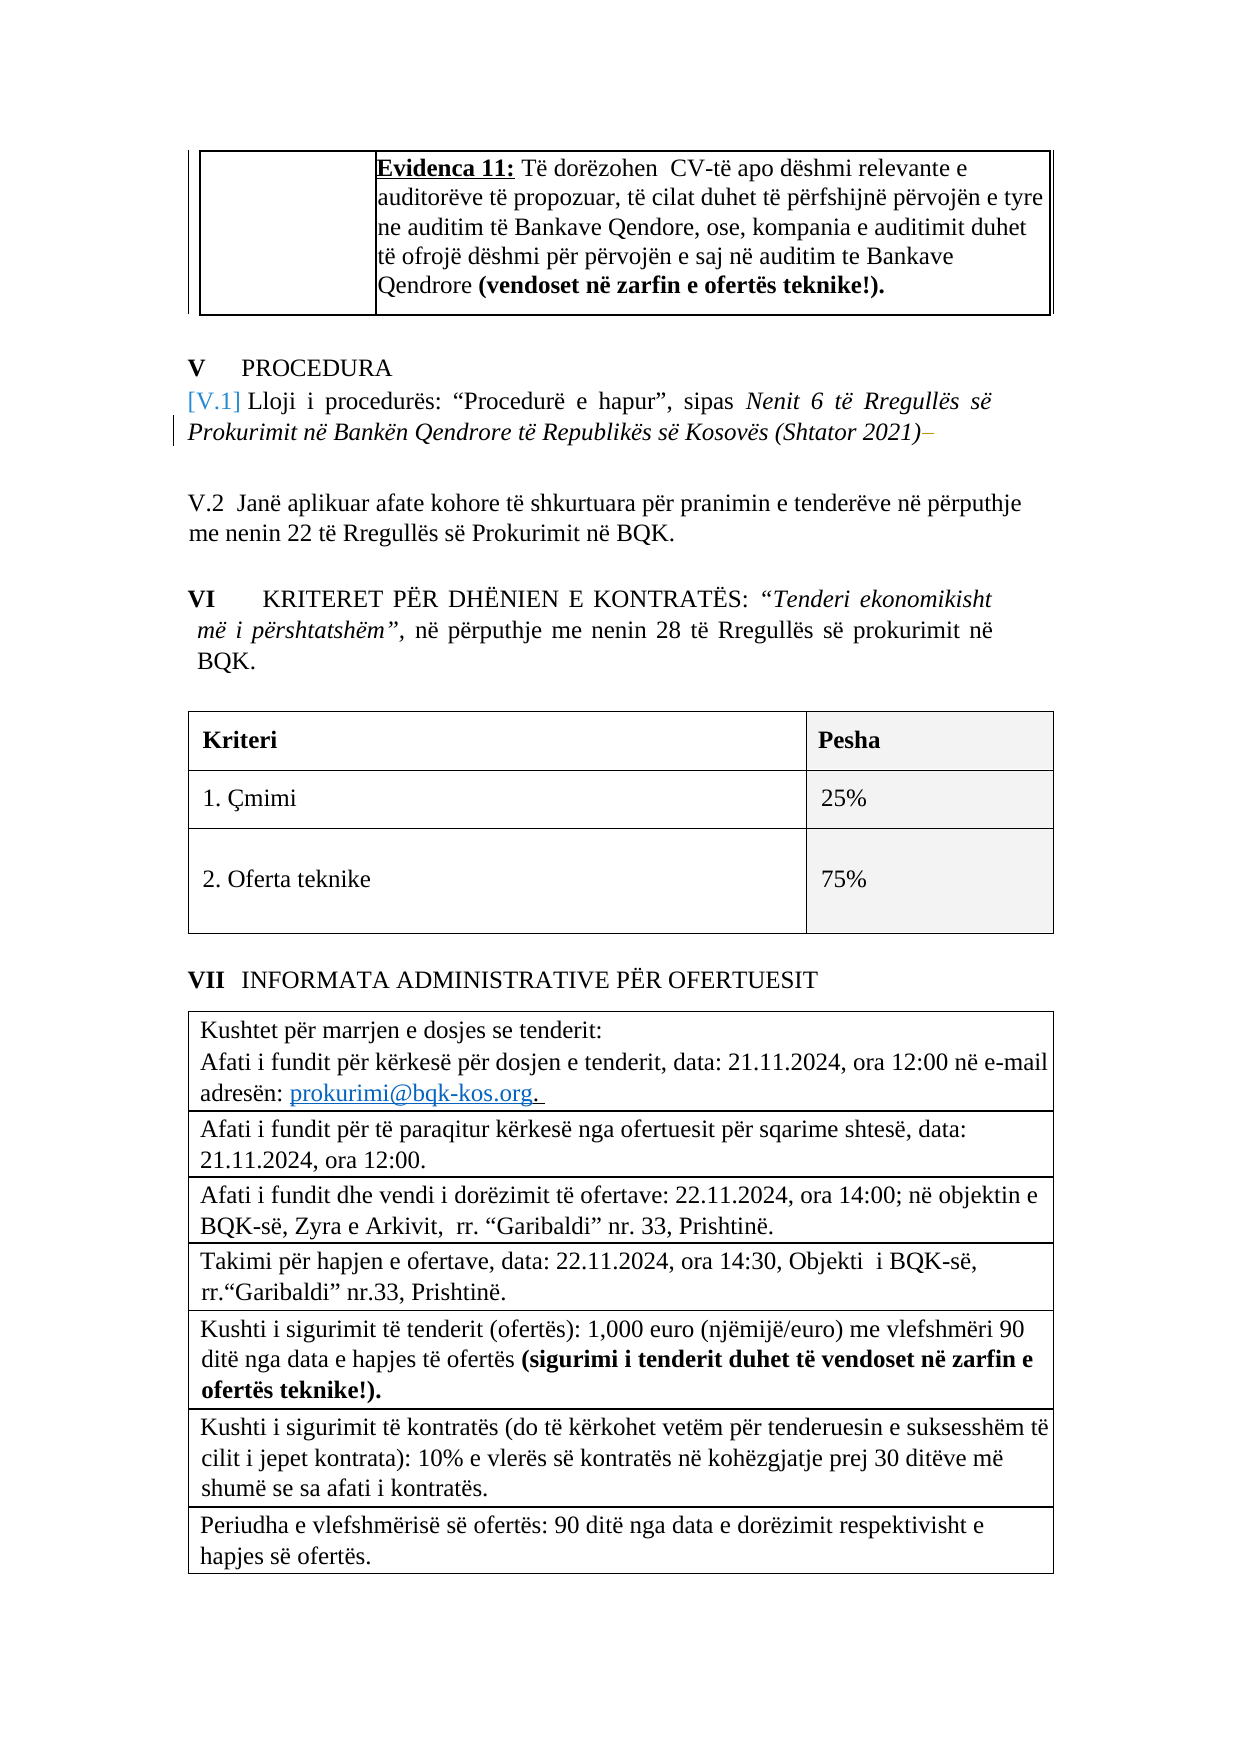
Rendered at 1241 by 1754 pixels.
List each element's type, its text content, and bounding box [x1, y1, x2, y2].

table_cell Periudha e vlefshmërisë së ofertës: 90 ditë nga data e dorëzimit respektivisht e hapjes së ofertës. [189, 1508, 1053, 1572]
list Lloji i procedurës: “Procedurë e hapur”, sipas Nenit 6 të Rregullës së Prokurimit në Bankën Qendrore të Republikës së Kosovës (Shtator 2021) [187, 386, 994, 446]
table_header Pesha [807, 712, 909, 769]
table_header [909, 712, 1053, 769]
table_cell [377, 152, 1049, 314]
table_cell [909, 771, 1053, 828]
text V.2 Janë aplikuar afate kohore të shkurtuara për pranimin e tenderëve në përputhje me nenin 22 të Rregullës së Prokurimit në BQK. [187, 488, 1053, 547]
list PROCEDURA [187, 353, 994, 382]
table_cell Kushti i sigurimit të tenderit (ofertës): 1,000 euro (njëmijë/euro) me vlefshmëri 90 ditë nga data e hapjes të ofertës (sigurimi i tenderit duhet të vendoset në zarfin e ofertës teknike!). [189, 1311, 1053, 1408]
list KRITERET PËR DHËNIEN E KONTRATËS: “Tenderi ekonomikisht më i përshtatshëm”, në përputhje me nenin 28 të Rregullës së prokurimit në BQK. [187, 584, 994, 675]
table_cell 75% [807, 829, 909, 932]
table_cell 2. Oferta teknike [189, 829, 806, 932]
table_cell Afati i fundit për të paraqitur kërkesë nga ofertuesit për sqarime shtesë, data: 21.11.2024, ora 12:00. [189, 1112, 1053, 1176]
table_cell 1. Çmimi [189, 771, 806, 828]
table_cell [201, 152, 375, 314]
table_cell Takimi për hapjen e ofertave, data: 22.11.2024, ora 14:30, Objekti i BQK-së, rr.“Garibaldi” nr.33, Prishtinë. [189, 1244, 1053, 1310]
table_header Kushtet për marrjen e dosjes se tenderit: Afati i fundit për kërkesë për dosjen e tenderit, data: 21.11.2024, ora 12:00 në e-mail adresën: prokurimi@bqk-kos.org. [189, 1012, 1053, 1110]
table_cell Kushti i sigurimit të kontratës (do të kërkohet vetëm për tenderuesin e suksesshëm të cilit i jepet kontrata): 10% e vlerës së kontratës në kohëzgjatje prej 30 ditëve më shumë se sa afati i kontratës. [189, 1410, 1053, 1506]
table_cell Afati i fundit dhe vendi i dorëzimit të ofertave: 22.11.2024, ora 14:00; në objektin e BQK-së, Zyra e Arkivit, rr. “Garibaldi” nr. 33, Prishtinë. [189, 1178, 1053, 1242]
table_header Kriteri [189, 712, 806, 769]
list INFORMATA ADMINISTRATIVE PËR OFERTUESIT [187, 966, 994, 994]
table_cell [909, 829, 1053, 932]
table_cell 25% [807, 771, 909, 828]
